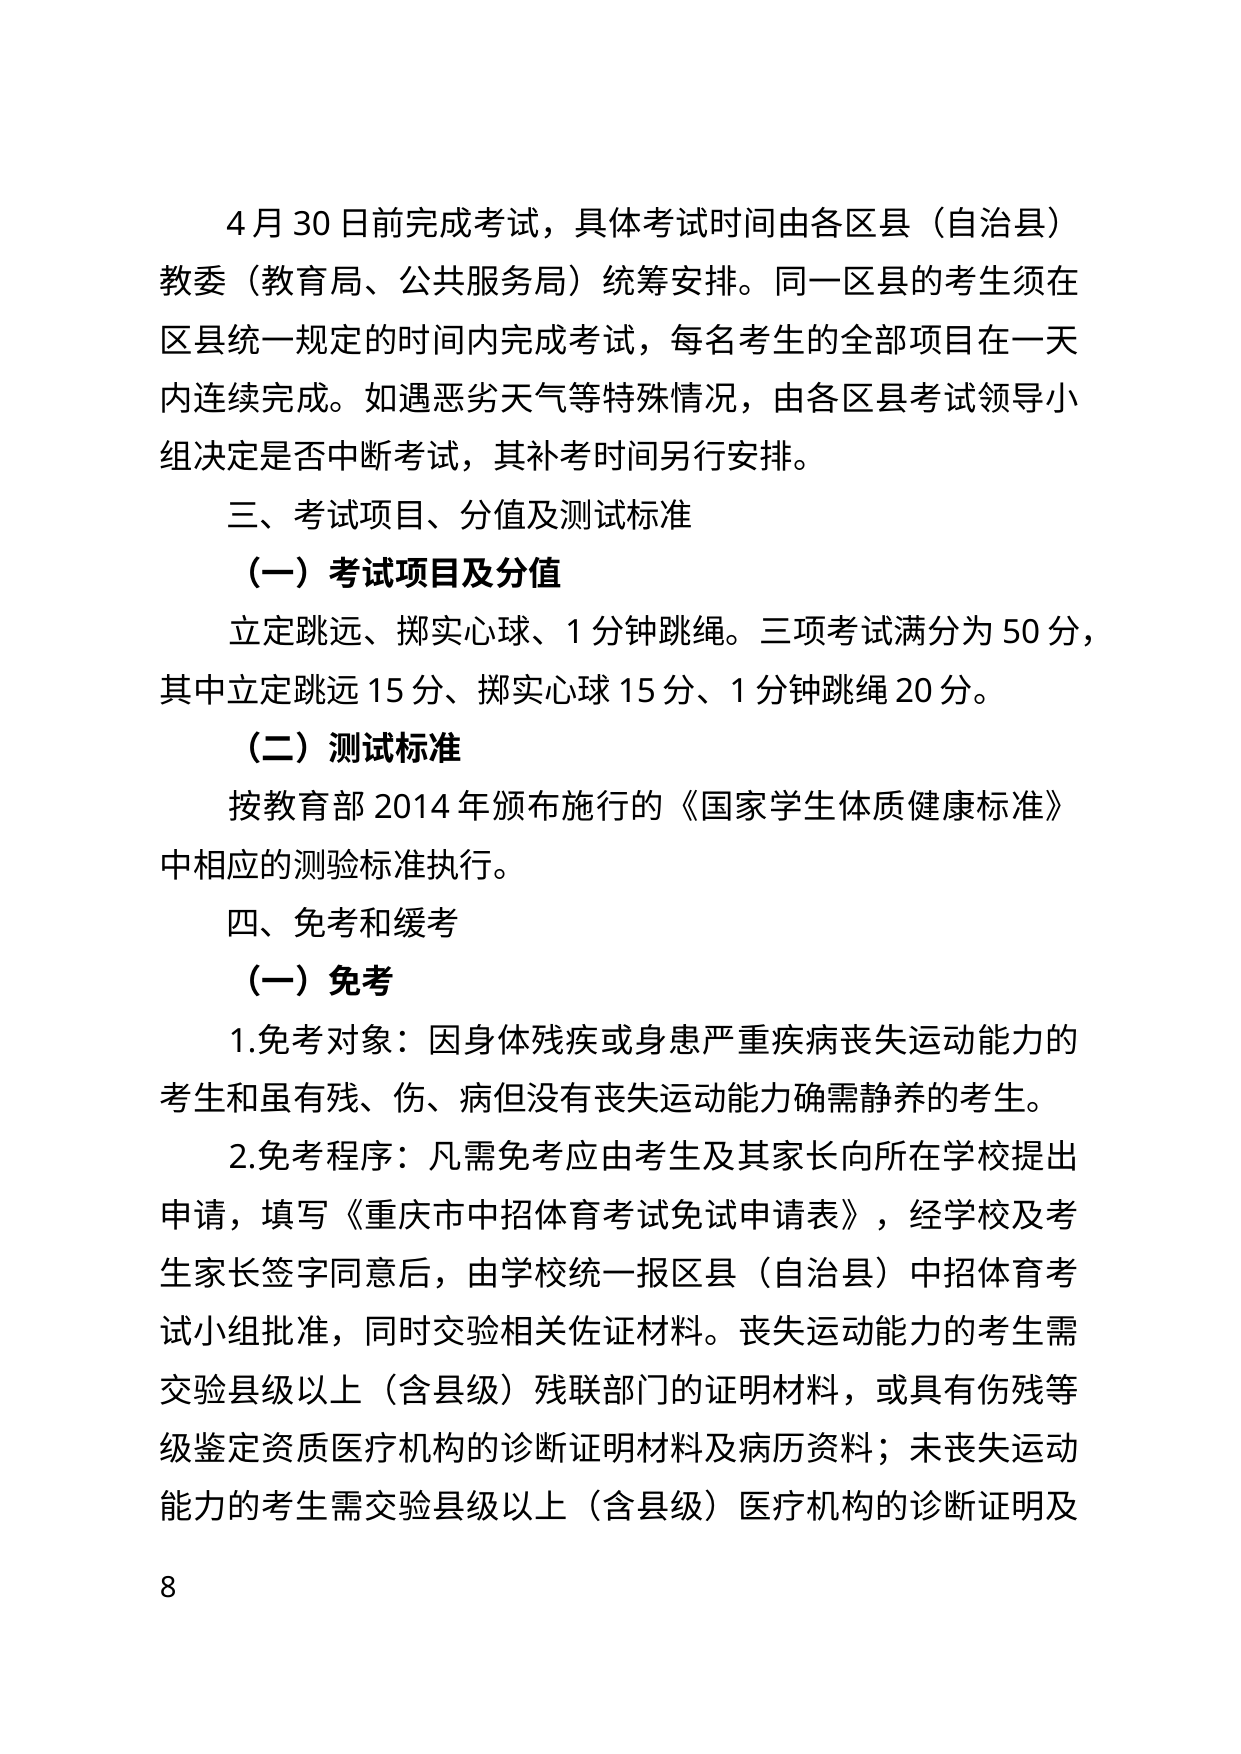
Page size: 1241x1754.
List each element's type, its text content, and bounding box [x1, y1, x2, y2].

text 立定跳远、掷实心球、1分钟跳绳。三项考试满分为50分，其中立定跳远15分、掷实心球15分、1分钟跳绳20分。 [159, 597, 1081, 714]
text 四、免考和缓考 [159, 889, 1081, 947]
text （一）免考 [159, 947, 1081, 1006]
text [159, 1122, 1081, 1531]
text （一）考试项目及分值 [159, 539, 1081, 597]
text 4月30日前完成考试，具体考试时间由各区县（自治县）教委（教育局、公共服务局）统筹安排。同一区县的考生须在区县统一规定的时间内完成考试，每名考生的全部项目在一天内连续完成。如遇恶劣天气等特殊情况，由各区县考试领导小组决定是否中断考试，其补考时间另行安排。 [159, 189, 1081, 481]
text （二）测试标准 [159, 714, 1081, 772]
text 按教育部2014年颁布施行的《国家学生体质健康标准》中相应的测验标准执行。 [159, 772, 1081, 889]
text 三、考试项目、分值及测试标准 [159, 481, 1081, 539]
text 1.免考对象：因身体残疾或身患严重疾病丧失运动能力的考生和虽有残、伤、病但没有丧失运动能力确需静养的考生。 [159, 1006, 1081, 1122]
